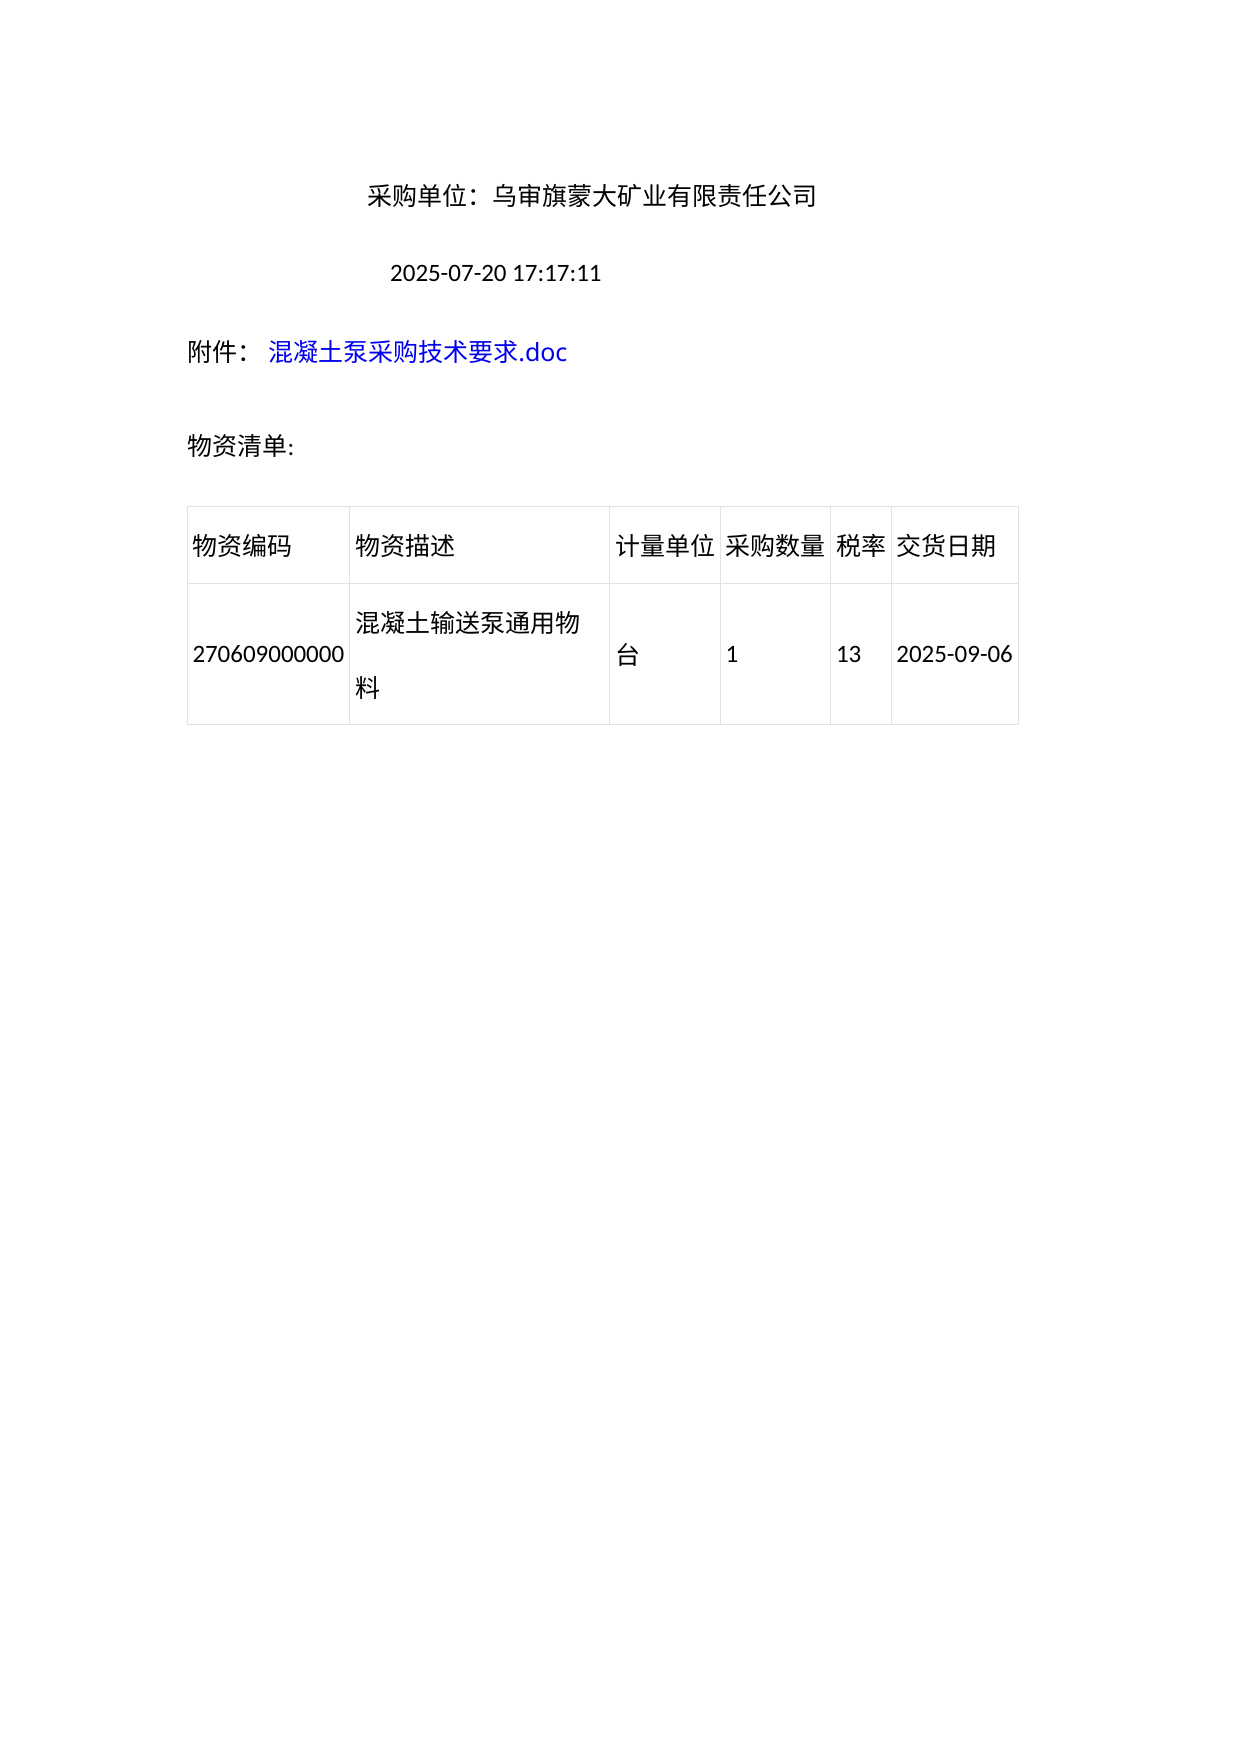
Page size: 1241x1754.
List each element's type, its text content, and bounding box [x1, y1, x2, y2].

text 2025-07-20 17:17:11 [187, 256, 1053, 289]
table_cell 270609000000 [188, 584, 349, 724]
table_header 采购数量 [721, 507, 830, 583]
table_cell 台 [610, 584, 720, 724]
table_cell 13 [831, 584, 891, 724]
text 附件： 混凝土泵采购技术要求.doc [187, 318, 1053, 383]
table_cell 混凝土输送泵通用物料 [350, 584, 609, 724]
table_header 税率 [831, 507, 891, 583]
table_cell 1 [721, 584, 830, 724]
table_header 物资编码 [188, 507, 349, 583]
table_header 交货日期 [892, 507, 1018, 583]
text 采购单位：乌审旗蒙大矿业有限责任公司 [187, 162, 1053, 227]
table_header 计量单位 [610, 507, 720, 583]
table_cell 2025-09-06 [892, 584, 1018, 724]
text 物资清单: [187, 412, 1053, 477]
table_header 物资描述 [350, 507, 609, 583]
